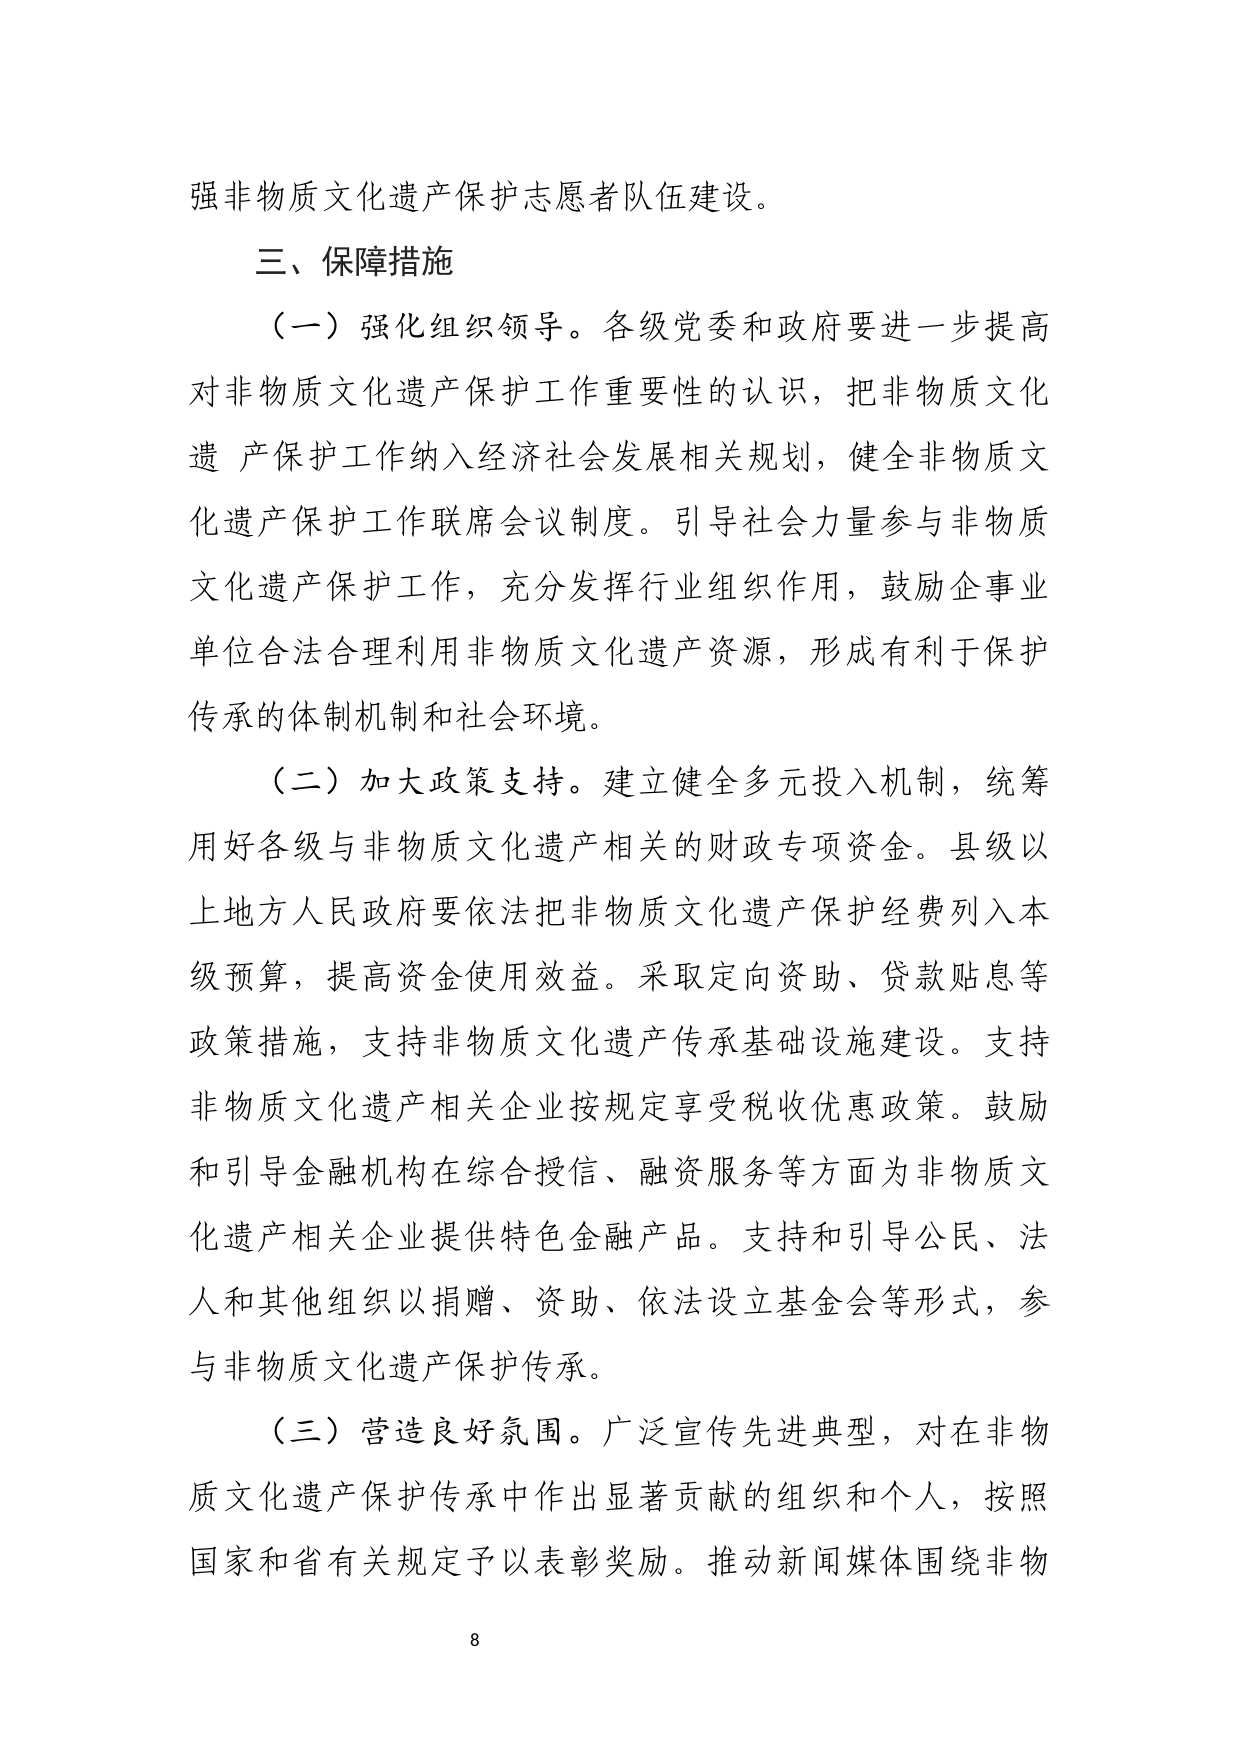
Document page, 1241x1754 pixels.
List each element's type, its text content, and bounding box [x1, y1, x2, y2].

text （二）加大政策支持。建立健全多元投入机制，统筹用好各级与非物质文化遗产相关的财政专项资金。县级以上地方人民政府要依法把非物质文化遗产保护经费列入本级预算，提高资金使用效益。采取定向资助、贷款贴息等政策措施，支持非物质文化遗产传承基础设施建设。支持非物质文化遗产相关企业按规定享受税收优惠政策。鼓励和引导金融机构在综合授信、融资服务等方面为非物质文化遗产相关企业提供特色金融产品。支持和引导公民、法人和其他组织以捐赠、资助、依法设立基金会等形式，参与非物质文化遗产保护传承。 [187, 747, 1053, 1397]
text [187, 1397, 1053, 1592]
list 三、保障措施 [187, 227, 1053, 292]
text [187, 162, 1053, 227]
text （一）强化组织领导。各级党委和政府要进一步提高对非物质文化遗产保护工作重要性的认识，把非物质文化遗 产保护工作纳入经济社会发展相关规划，健全非物质文化遗产保护工作联席会议制度。引导社会力量参与非物质文化遗产保护工作，充分发挥行业组织作用，鼓励企事业单位合法合理利用非物质文化遗产资源，形成有利于保护传承的体制机制和社会环境。 [187, 292, 1053, 747]
